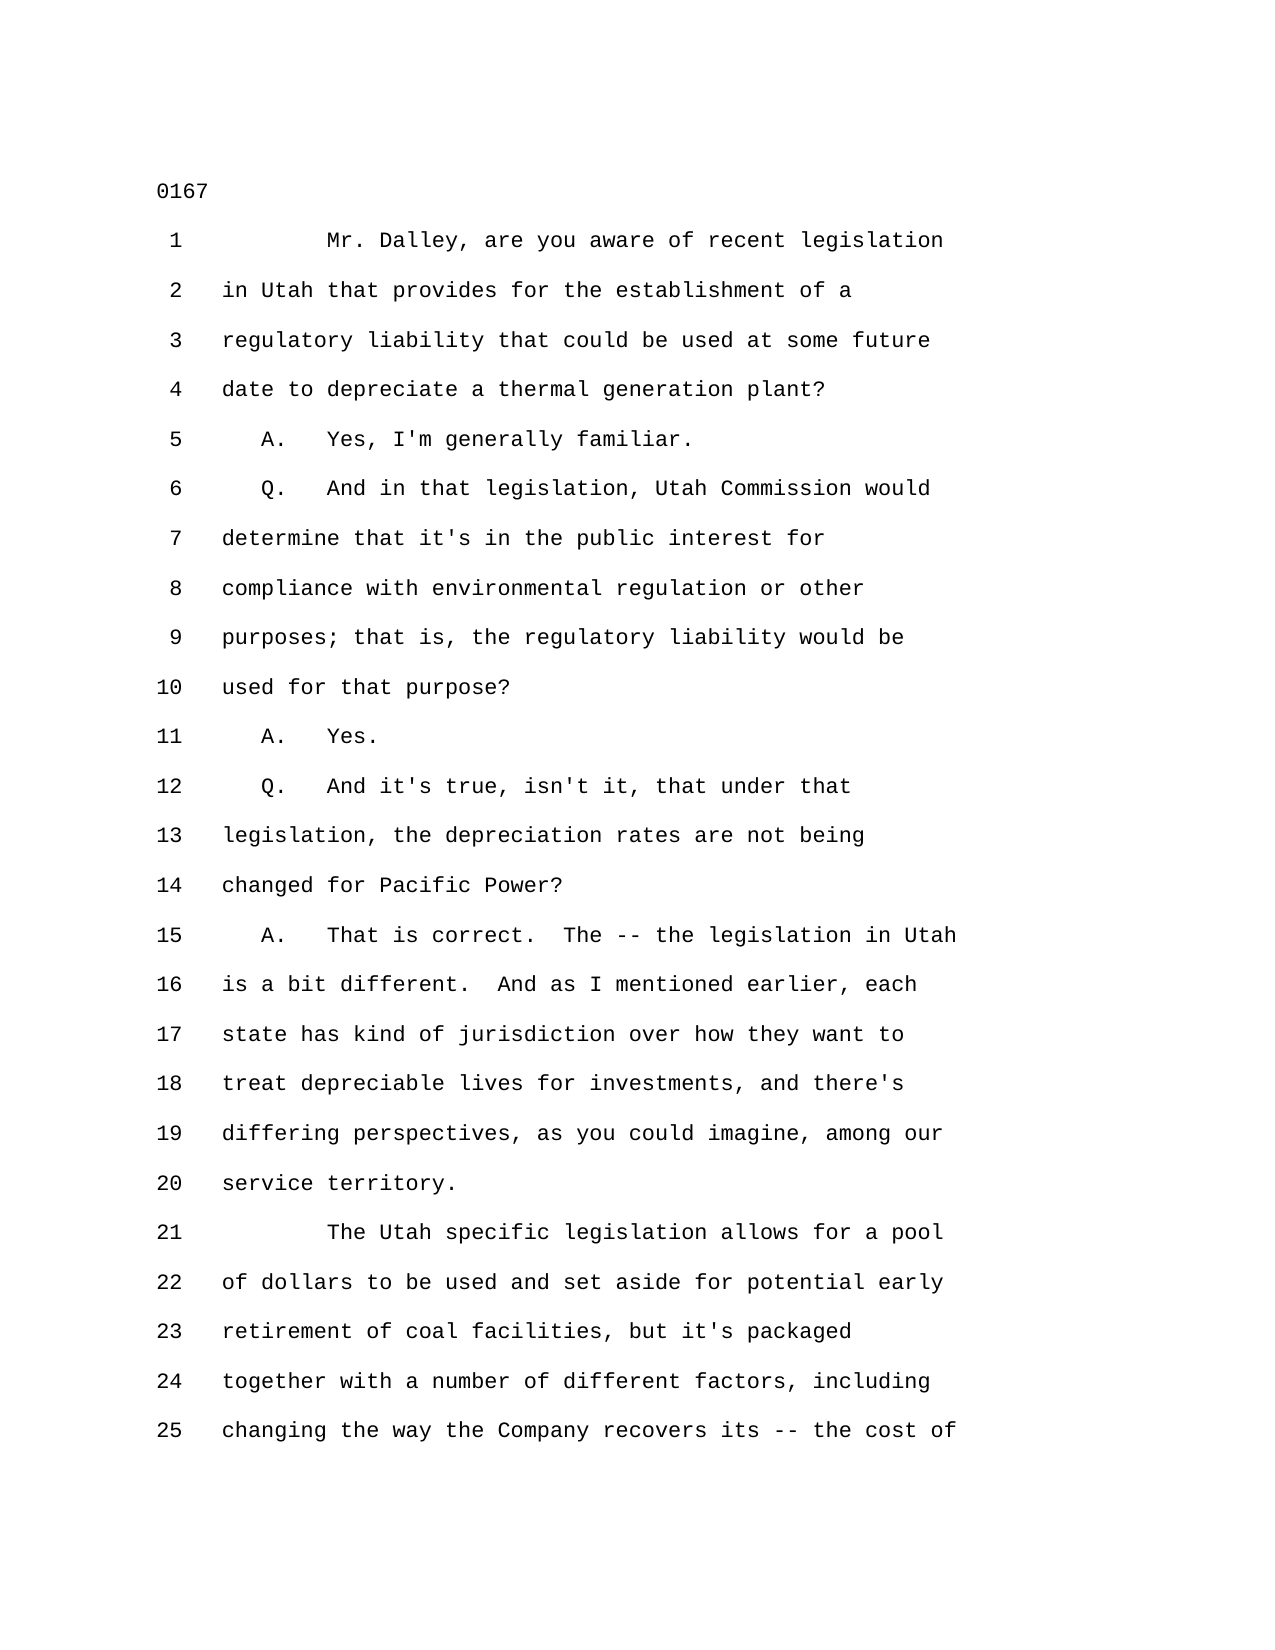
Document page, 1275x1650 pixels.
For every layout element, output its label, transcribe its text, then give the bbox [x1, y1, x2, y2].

text 5 A. Yes, I'm generally familiar. [156, 428, 1119, 453]
text 20 service territory. [156, 1172, 1119, 1196]
text 25 changing the way the Company recovers its -- the cost of [156, 1419, 1119, 1444]
text 22 of dollars to be used and set aside for potential early [156, 1271, 1119, 1296]
text 24 together with a number of different factors, including [156, 1370, 1119, 1395]
text 23 retirement of coal facilities, but it's packaged [156, 1320, 1119, 1345]
text 0167 [156, 180, 1119, 205]
text 13 legislation, the depreciation rates are not being [156, 824, 1119, 849]
text 16 is a bit different. And as I mentioned earlier, each [156, 973, 1119, 998]
text 14 changed for Pacific Power? [156, 874, 1119, 899]
text 3 regulatory liability that could be used at some future [156, 329, 1119, 353]
text 7 determine that it's in the public interest for [156, 527, 1119, 552]
text 12 Q. And it's true, isn't it, that under that [156, 775, 1119, 800]
text 10 used for that purpose? [156, 676, 1119, 701]
text 11 A. Yes. [156, 725, 1119, 750]
text 21 The Utah specific legislation allows for a pool [156, 1221, 1119, 1246]
text 2 in Utah that provides for the establishment of a [156, 279, 1119, 304]
text 8 compliance with environmental regulation or other [156, 577, 1119, 601]
text 4 date to depreciate a thermal generation plant? [156, 378, 1119, 403]
text 6 Q. And in that legislation, Utah Commission would [156, 477, 1119, 502]
text 9 purposes; that is, the regulatory liability would be [156, 626, 1119, 651]
text 15 A. That is correct. The -- the legislation in Utah [156, 924, 1119, 948]
text 17 state has kind of jurisdiction over how they want to [156, 1023, 1119, 1048]
text 18 treat depreciable lives for investments, and there's [156, 1072, 1119, 1097]
text 19 differing perspectives, as you could imagine, among our [156, 1122, 1119, 1147]
text 1 Mr. Dalley, are you aware of recent legislation [156, 229, 1119, 254]
